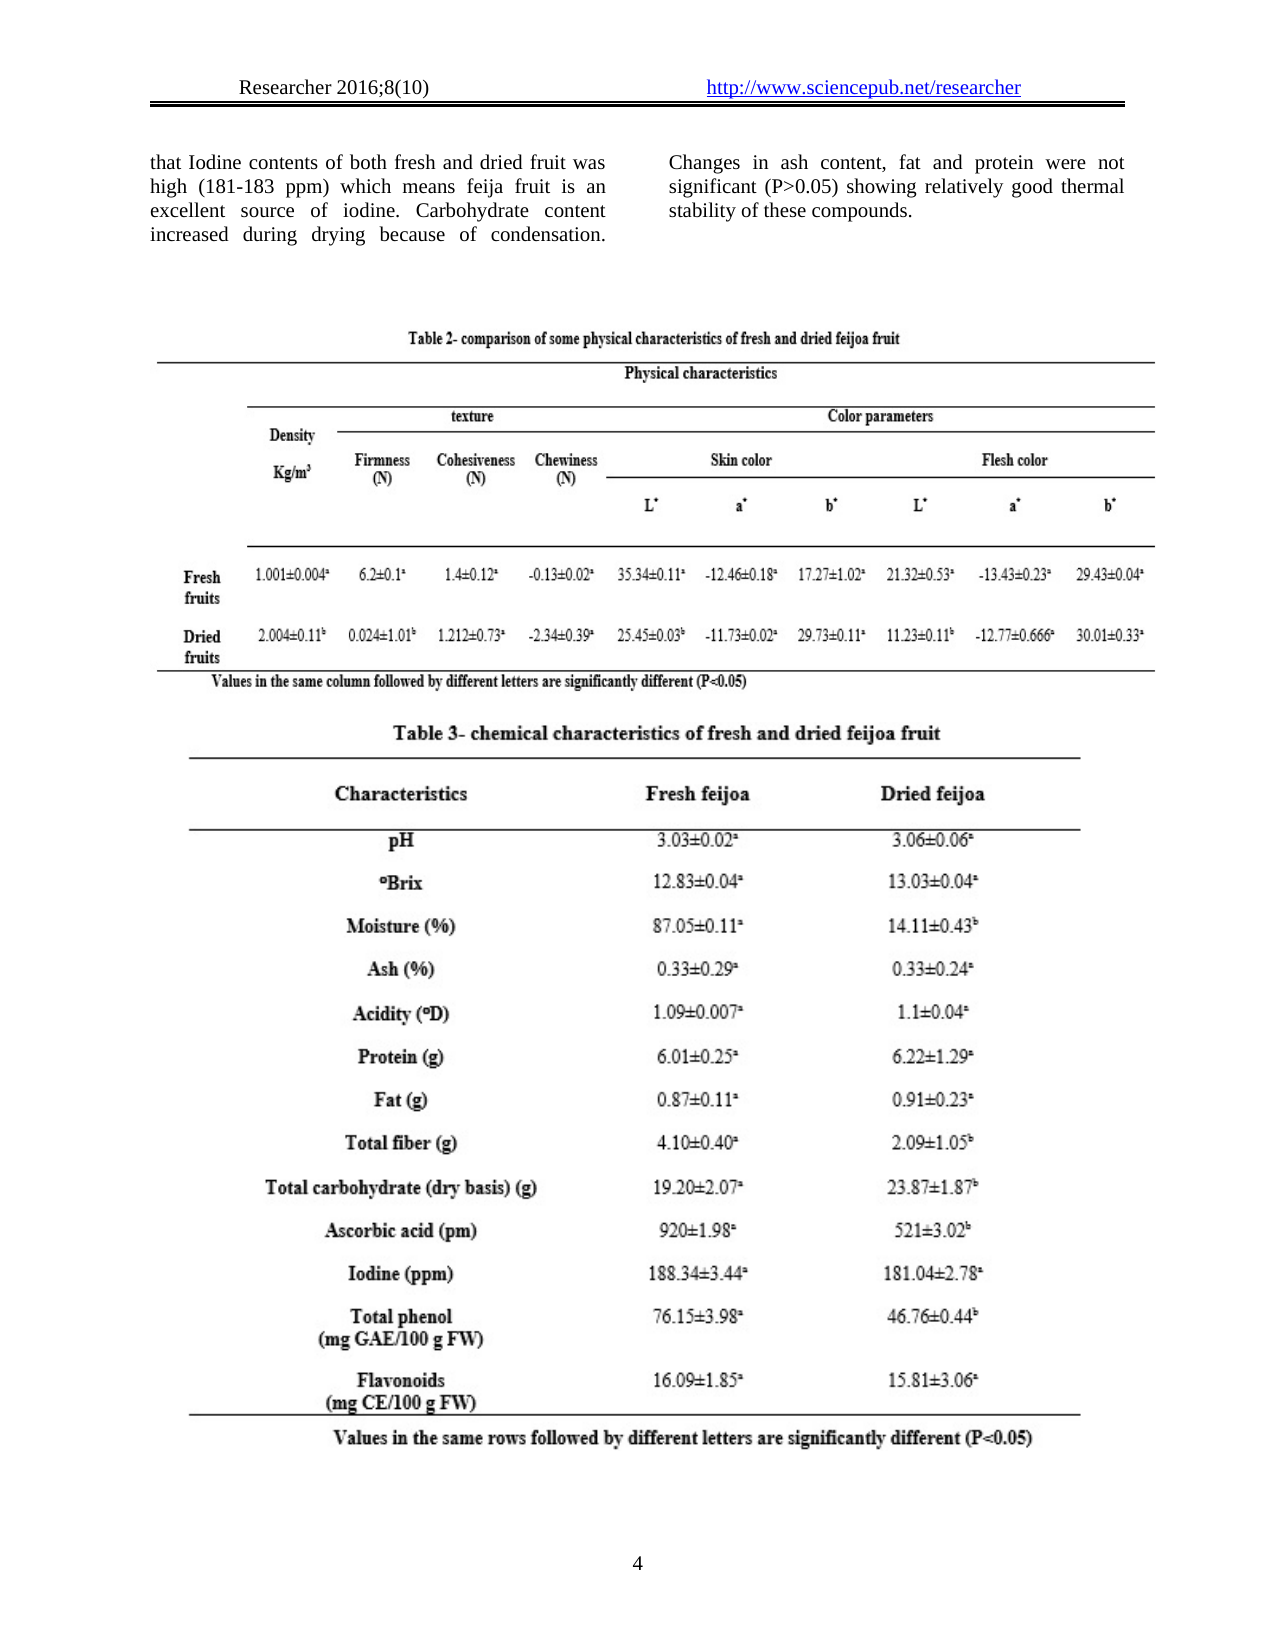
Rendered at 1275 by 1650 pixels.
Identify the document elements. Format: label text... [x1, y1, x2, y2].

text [669, 150, 1125, 222]
picture [175, 722, 1100, 1451]
picture [150, 318, 1161, 698]
